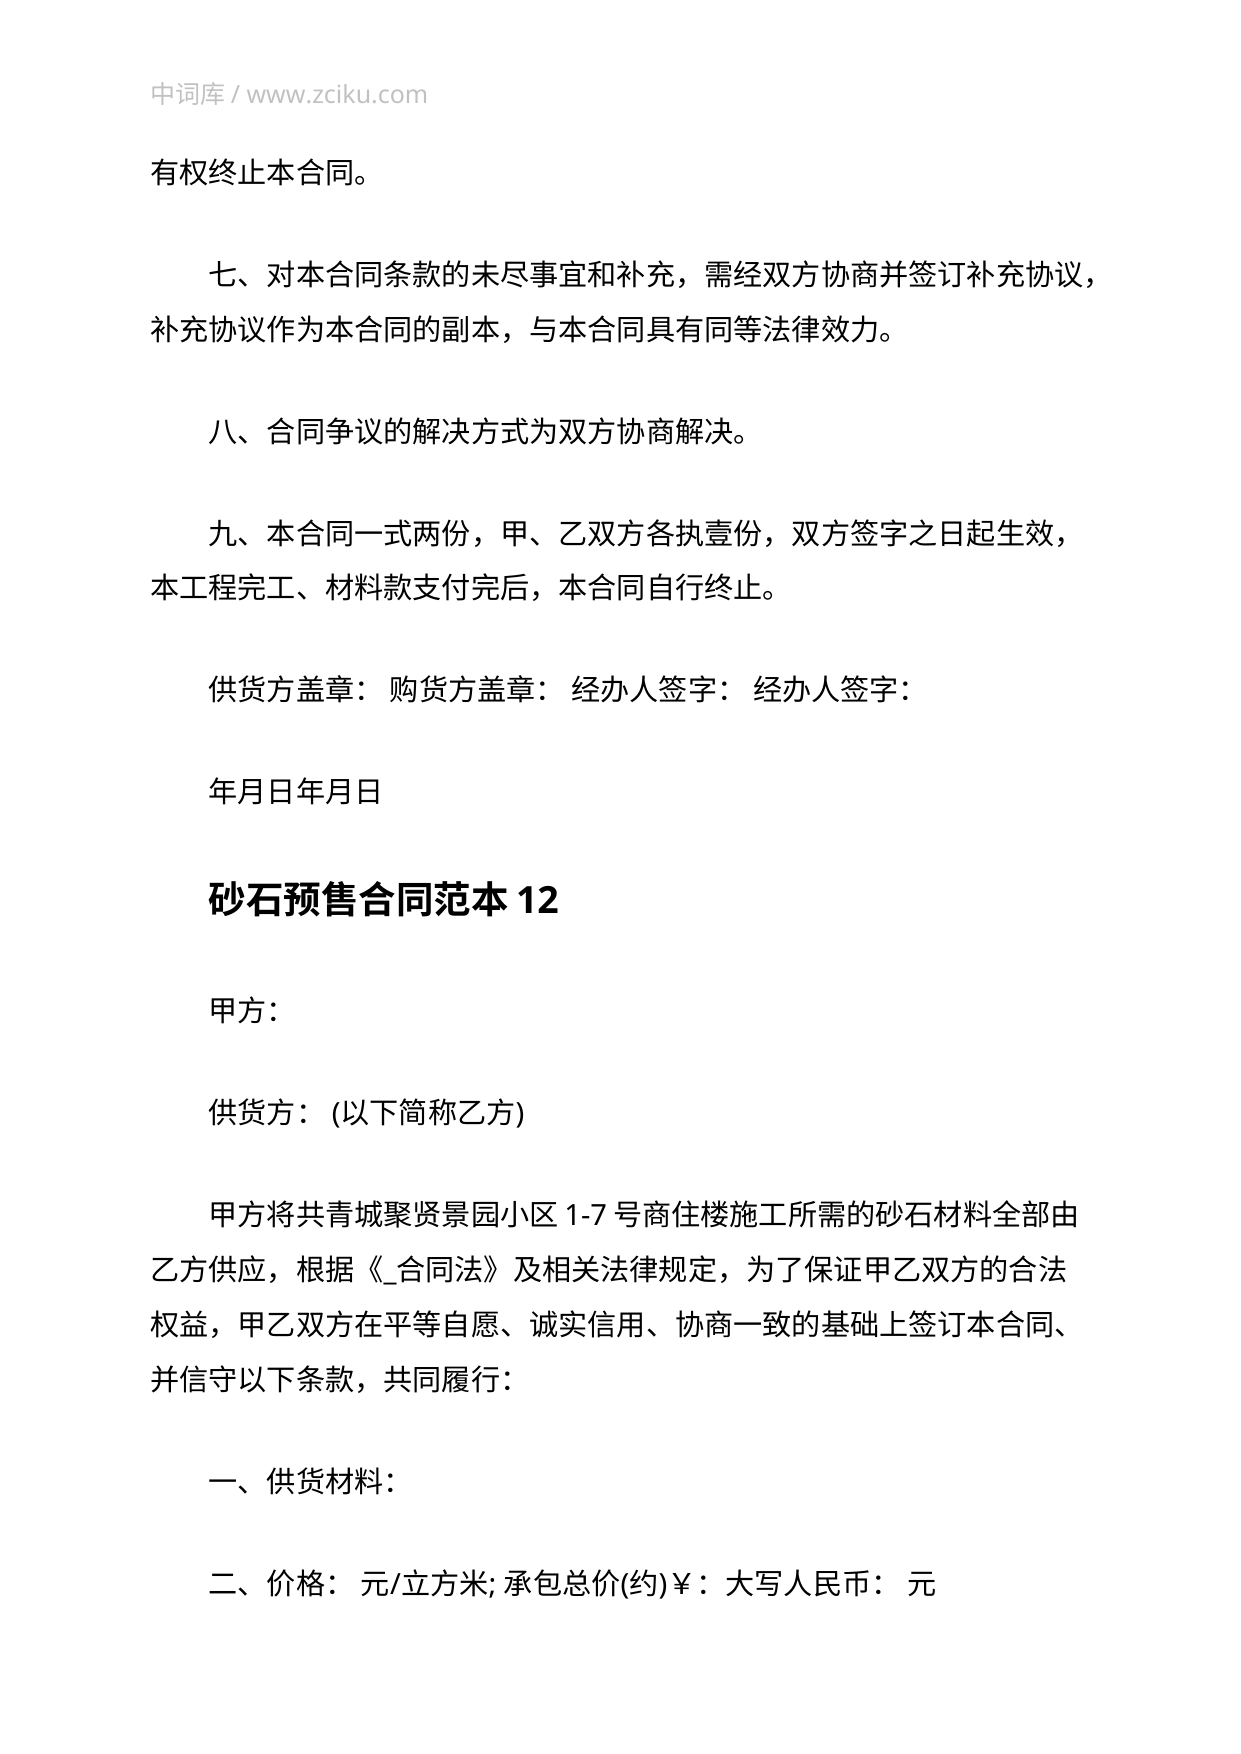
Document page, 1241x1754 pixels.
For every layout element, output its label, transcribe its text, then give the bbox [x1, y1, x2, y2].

text 供货方盖章： 购货方盖章： 经办人签字： 经办人签字： [150, 667, 1090, 709]
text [150, 150, 1090, 192]
text 砂石预售合同范本12 [150, 870, 1090, 925]
text 年月日年月日 [150, 769, 1090, 811]
text 九、本合同一式两份，甲、乙双方各执壹份，双方签字之日起生效，本工程完工、材料款支付完后，本合同自行终止。 [150, 510, 1090, 607]
text 甲方： [150, 988, 1090, 1030]
text 二、价格： 元/立方米; 承包总价(约)￥：大写人民币： 元 [150, 1560, 1090, 1603]
text 供货方： (以下简称乙方) [150, 1090, 1090, 1132]
text 甲方将共青城聚贤景园小区1-7号商住楼施工所需的砂石材料全部由乙方供应，根据《_合同法》及相关法律规定，为了保证甲乙双方的合法权益，甲乙双方在平等自愿、诚实信用、协商一致的基础上签订本合同、并信守以下条款，共同履行： [150, 1192, 1090, 1399]
text 一、供货材料： [150, 1458, 1090, 1501]
text 八、合同争议的解决方式为双方协商解决。 [150, 408, 1090, 451]
text 七、对本合同条款的未尽事宜和补充，需经双方协商并签订补充协议，补充协议作为本合同的副本，与本合同具有同等法律效力。 [150, 252, 1090, 349]
